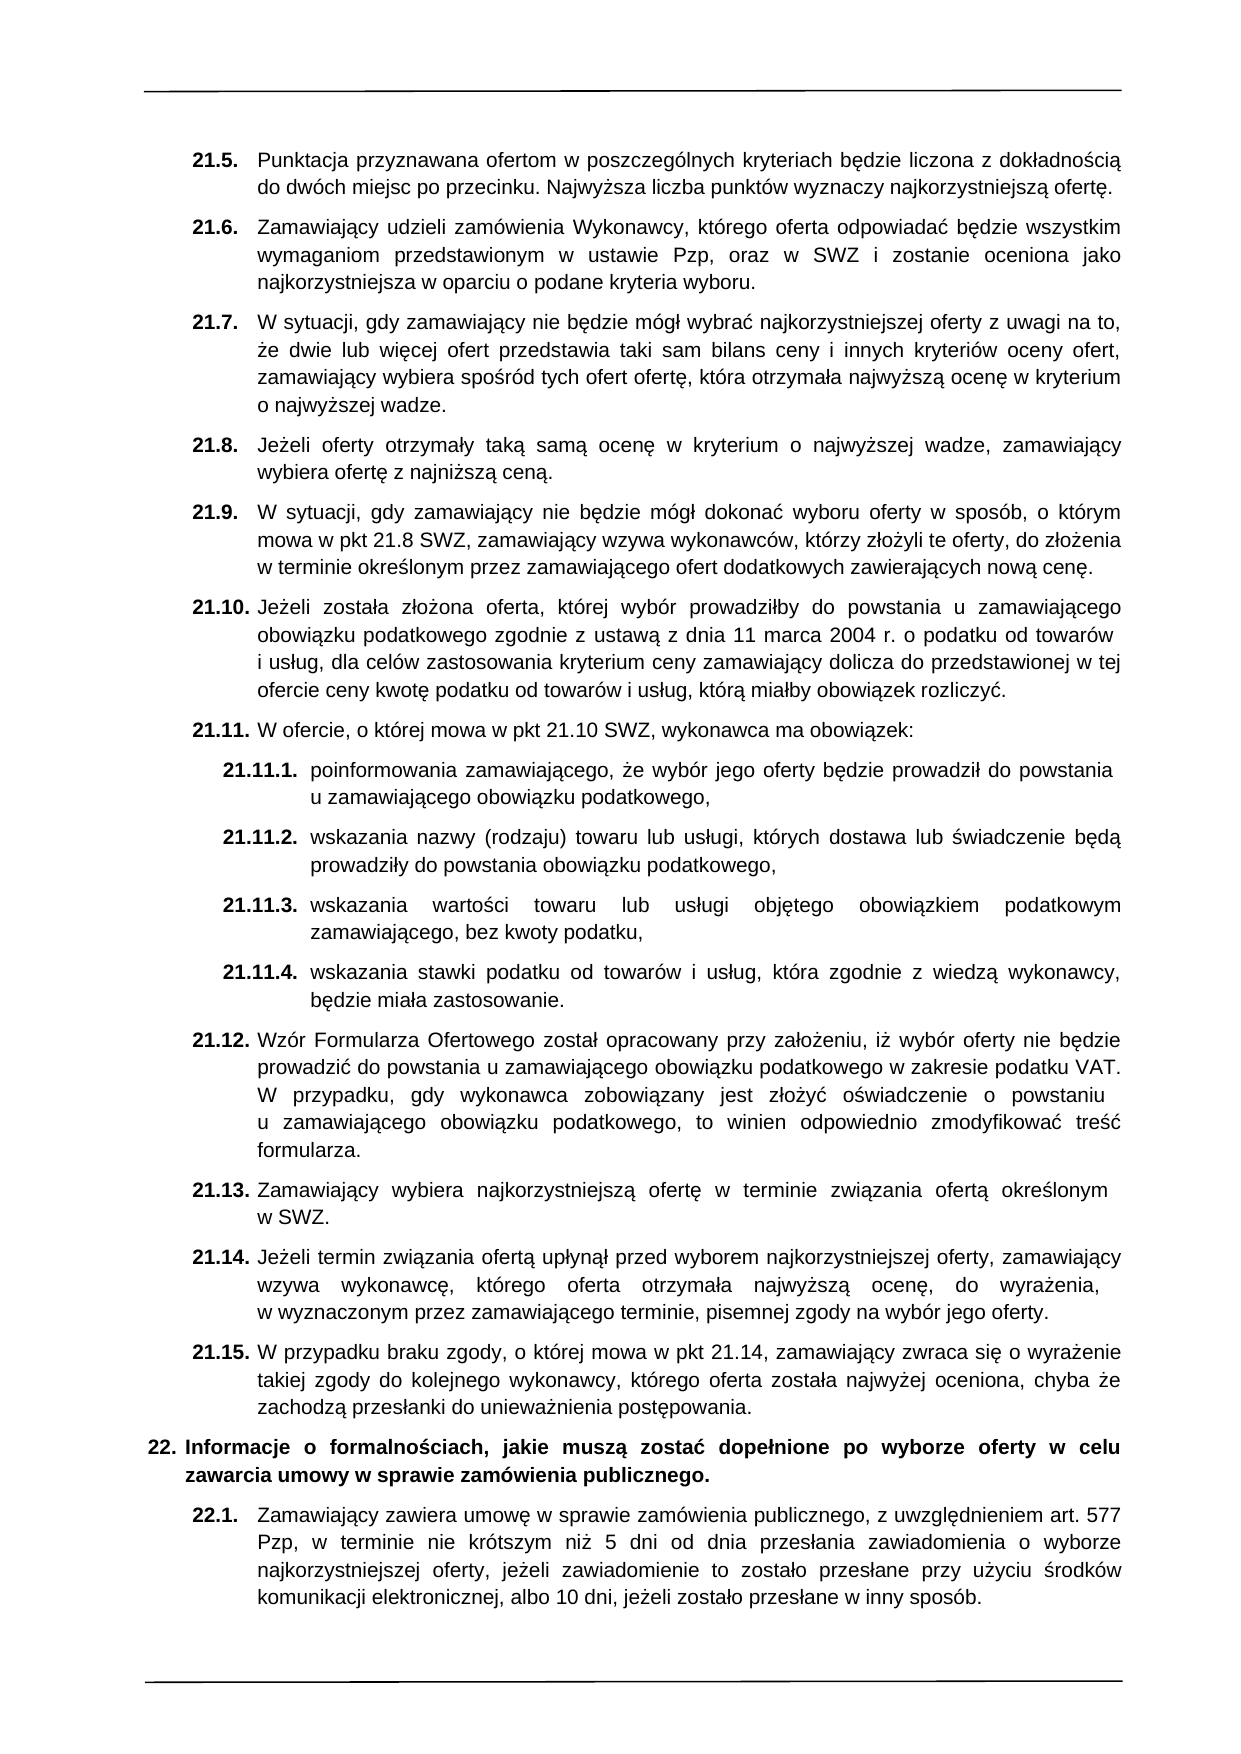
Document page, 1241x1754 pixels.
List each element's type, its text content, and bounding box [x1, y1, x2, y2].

list wskazania stawki podatku od towarów i usług, która zgodnie z wiedzą wykonawcy, będzie miała zastosowanie. [223, 960, 1122, 1012]
list W ofercie, o której mowa w pkt 21.10 SWZ, wykonawca ma obowiązek: [192, 718, 1122, 742]
list Jeżeli oferty otrzymały taką samą ocenę w kryterium o najwyższej wadze, zamawiający wybiera ofertę z najniższą ceną. [192, 433, 1122, 484]
list Jeżeli termin związania ofertą upłynął przed wyborem najkorzystniejszej oferty, zamawiający wzywa wykonawcę, którego oferta otrzymała najwyższą ocenę, do wyrażenia, w wyznaczonym przez zamawiającego terminie, pisemnej zgody na wybór jego oferty. [192, 1245, 1122, 1324]
list W przypadku braku zgody, o której mowa w pkt 21.14, zamawiający zwraca się o wyrażenie takiej zgody do kolejnego wykonawcy, którego oferta została najwyżej oceniona, chyba że zachodzą przesłanki do unieważnienia postępowania. [192, 1340, 1122, 1419]
list W sytuacji, gdy zamawiający nie będzie mógł wybrać najkorzystniejszej oferty z uwagi na to, że dwie lub więcej ofert przedstawia taki sam bilans ceny i innych kryteriów oceny ofert, zamawiający wybiera spośród tych ofert ofertę, która otrzymała najwyższą ocenę w kryterium o najwyższej wadze. [192, 310, 1122, 417]
list wskazania nazwy (rodzaju) towaru lub usługi, których dostawa lub świadczenie będą prowadziły do powstania obowiązku podatkowego, [223, 825, 1122, 877]
list W sytuacji, gdy zamawiający nie będzie mógł dokonać wyboru oferty w sposób, o którym mowa w pkt 21.8 SWZ, zamawiający wzywa wykonawców, którzy złożyli te oferty, do złożenia w terminie określonym przez zamawiającego ofert dodatkowych zawierających nową cenę. [192, 500, 1122, 579]
list Wzór Formularza Ofertowego został opracowany przy założeniu, iż wybór oferty nie będzie prowadzić do powstania u zamawiającego obowiązku podatkowego w zakresie podatku VAT. W przypadku, gdy wykonawca zobowiązany jest złożyć oświadczenie o powstaniu u zamawiającego obowiązku podatkowego, to winien odpowiednio zmodyfikować treść formularza. [192, 1028, 1122, 1162]
list wskazania wartości towaru lub usługi objętego obowiązkiem podatkowym zamawiającego, bez kwoty podatku, [223, 893, 1122, 944]
list Jeżeli została złożona oferta, której wybór prowadziłby do powstania u zamawiającego obowiązku podatkowego zgodnie z ustawą z dnia 11 marca 2004 r. o podatku od towarów i usług, dla celów zastosowania kryterium ceny zamawiający dolicza do przedstawionej w tej ofercie ceny kwotę podatku od towarów i usług, którą miałby obowiązek rozliczyć. [192, 595, 1122, 702]
list poinformowania zamawiającego, że wybór jego oferty będzie prowadził do powstania u zamawiającego obowiązku podatkowego, [223, 758, 1122, 809]
list Informacje o formalnościach, jakie muszą zostać dopełnione po wyborze oferty w celu zawarcia umowy w sprawie zamówienia publicznego. [148, 1435, 1122, 1487]
list Zamawiający wybiera najkorzystniejszą ofertę w terminie związania ofertą określonym w SWZ. [192, 1178, 1122, 1229]
list Punktacja przyznawana ofertom w poszczególnych kryteriach będzie liczona z dokładnością do dwóch miejsc po przecinku. Najwyższa liczba punktów wyznaczy najkorzystniejszą ofertę. [192, 148, 1122, 199]
list Zamawiający zawiera umowę w sprawie zamówienia publicznego, z uwzględnieniem art. 577 Pzp, w terminie nie krótszym niż 5 dni od dnia przesłania zawiadomienia o wyborze najkorzystniejszej oferty, jeżeli zawiadomienie to zostało przesłane przy użyciu środków komunikacji elektronicznej, albo 10 dni, jeżeli zostało przesłane w inny sposób. [192, 1503, 1122, 1609]
list Zamawiający udzieli zamówienia Wykonawcy, którego oferta odpowiadać będzie wszystkim wymaganiom przedstawionym w ustawie Pzp, oraz w SWZ i zostanie oceniona jako najkorzystniejsza w oparciu o podane kryteria wyboru. [192, 215, 1122, 294]
